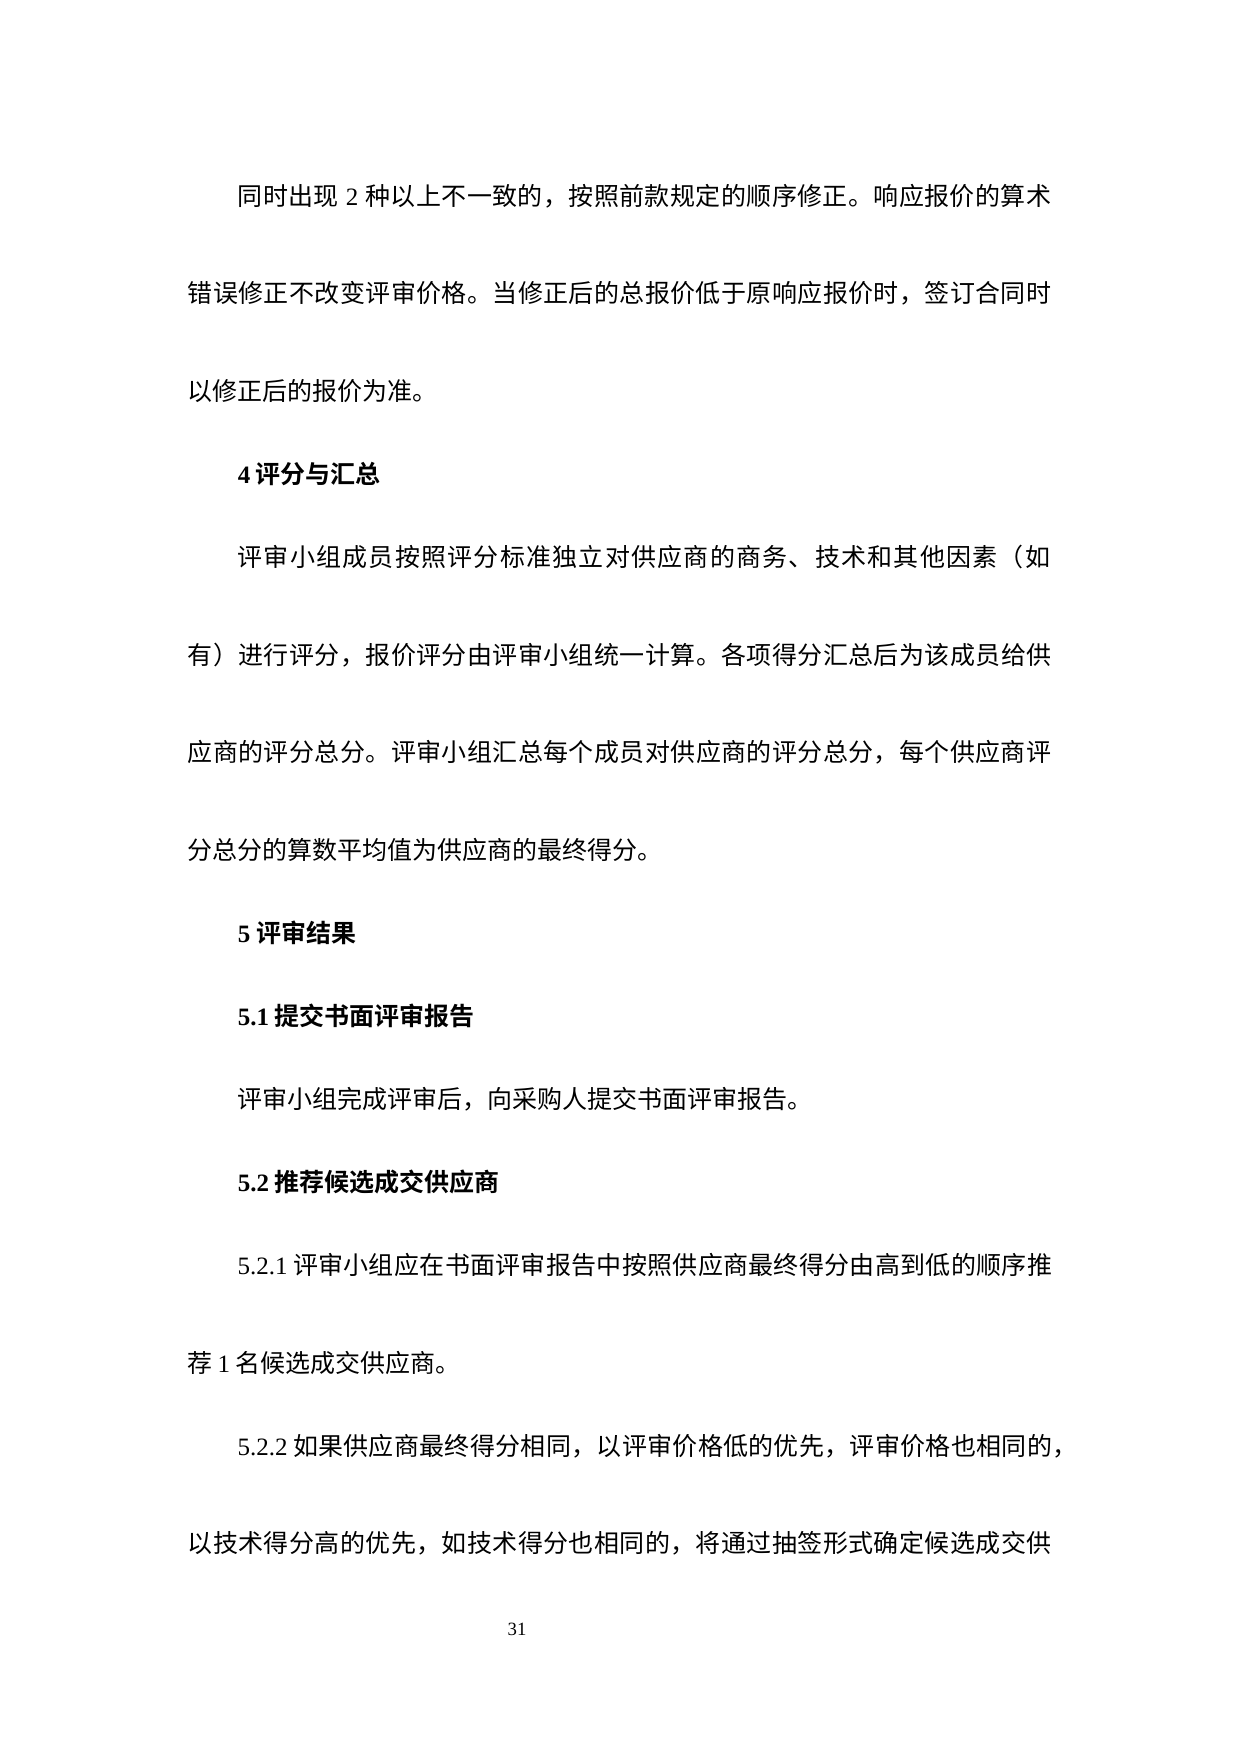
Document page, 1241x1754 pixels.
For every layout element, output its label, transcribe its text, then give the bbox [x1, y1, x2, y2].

text 评审小组完成评审后，向采购人提交书面评审报告。 [187, 1065, 1053, 1130]
subtitle 5.2推荐候选成交供应商 [187, 1148, 1053, 1213]
text 评审小组成员按照评分标准独立对供应商的商务、技术和其他因素（如有）进行评分，报价评分由评审小组统一计算。各项得分汇总后为该成员给供应商的评分总分。评审小组汇总每个成员对供应商的评分总分，每个供应商评分总分的算数平均值为供应商的最终得分。 [187, 523, 1053, 881]
subtitle 4评分与汇总 [187, 440, 1053, 505]
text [187, 1412, 1053, 1574]
subtitle 5.1提交书面评审报告 [187, 982, 1053, 1047]
text 同时出现 2 种以上不一致的，按照前款规定的顺序修正。响应报价的算术错误修正不改变评审价格。当修正后的总报价低于原响应报价时，签订合同时以修正后的报价为准。 [187, 162, 1053, 422]
text 5.2.1评审小组应在书面评审报告中按照供应商最终得分由高到低的顺序推荐1名候选成交供应商。 [187, 1231, 1053, 1394]
subtitle 5 评审结果 [187, 899, 1053, 964]
